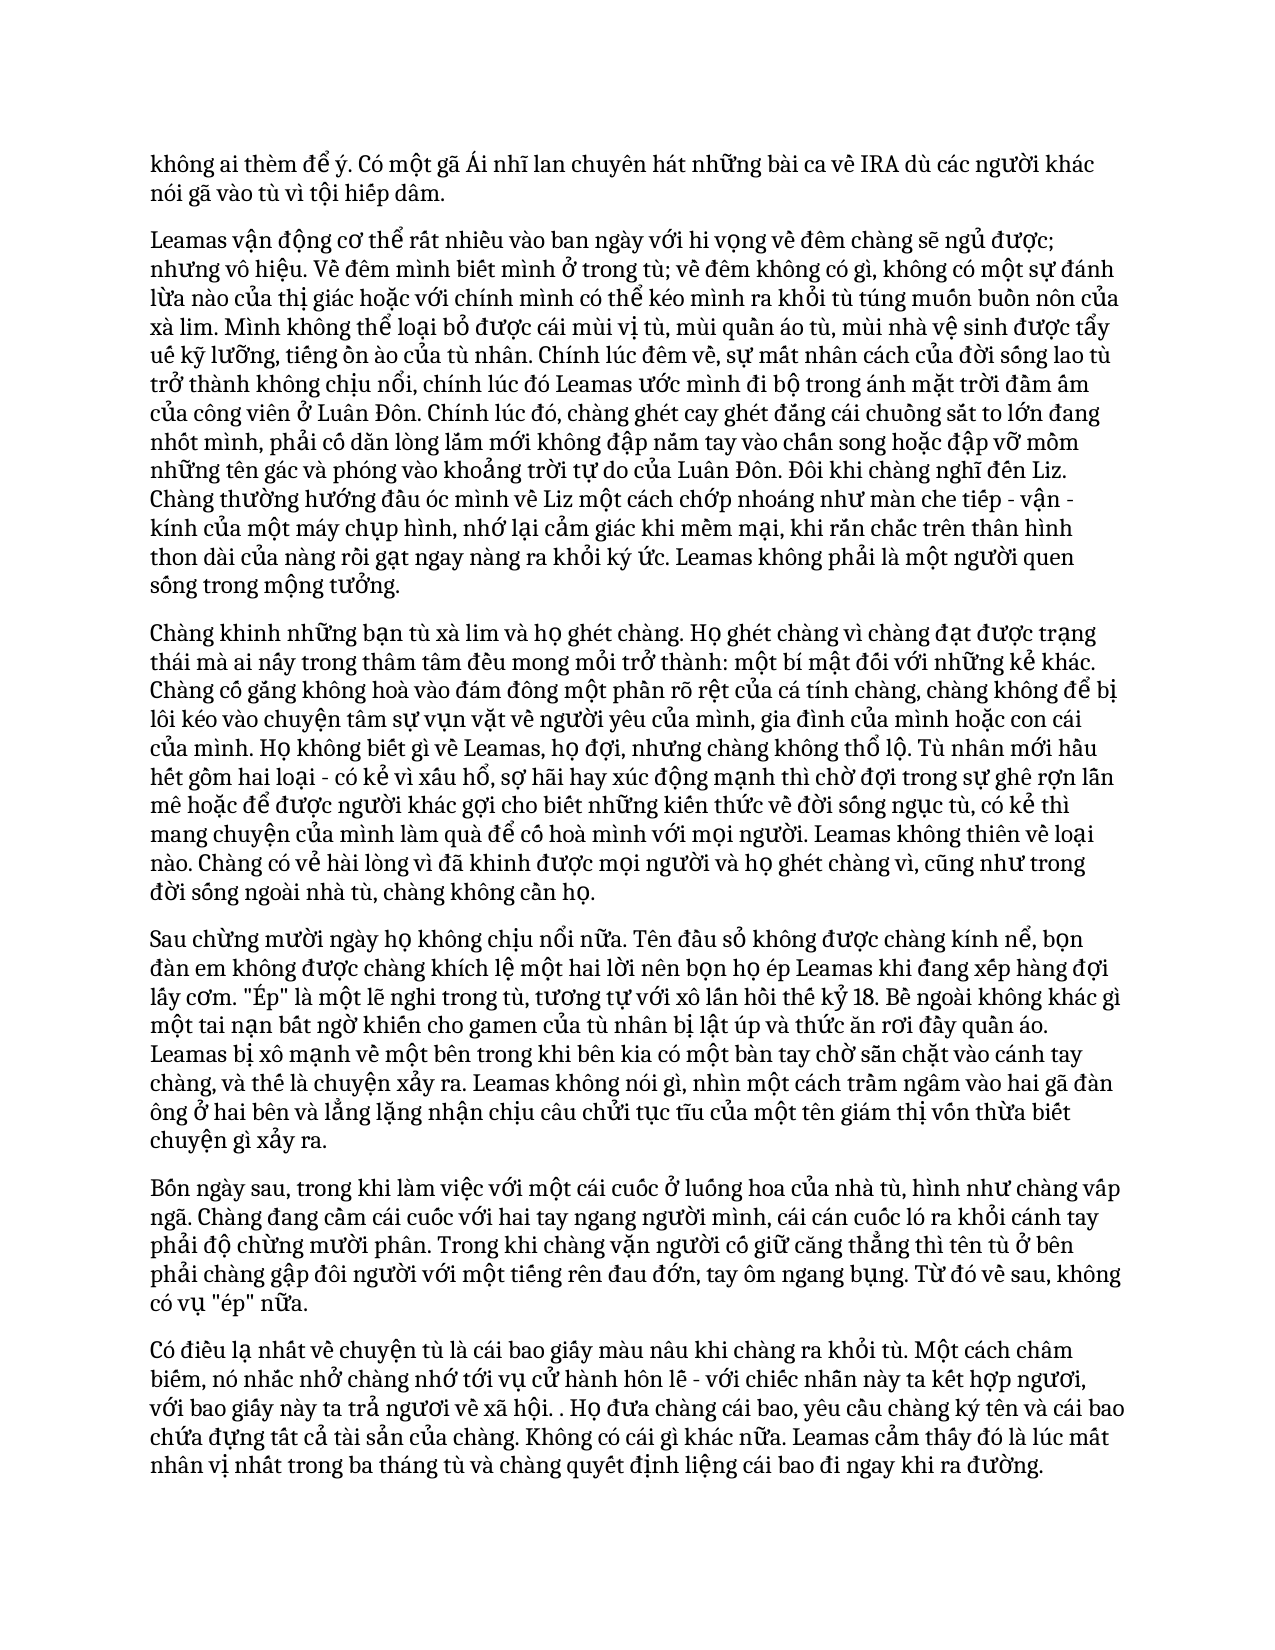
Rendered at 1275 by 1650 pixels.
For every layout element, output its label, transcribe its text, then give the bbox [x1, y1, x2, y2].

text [150, 150, 1125, 207]
text Leamas vận động cơ thể rất nhiều vào ban ngày với hi vọng về đêm chàng sẽ ngủ được; nhưng vô hiệu. Về đêm mình biết mình ở trong tù; về đêm không có gì, không có một sự đánh lừa nào của thị giác hoặc với chính mình có thể kéo mình ra khỏi tù túng muốn buồn nôn của xà lim. Mình không thể loại bỏ được cái mùi vị tù, mùi quần áo tù, mùi nhà vệ sinh được tẩy uế kỹ lưỡng, tiếng ồn ào của tù nhân. Chính lúc đêm về, sự mất nhân cách của đời sống lao tù trở thành không chịu nổi, chính lúc đó Leamas ước mình đi bộ trong ánh mặt trời đầm ấm của công viên ở Luân Đôn. Chính lúc đó, chàng ghét cay ghét đắng cái chuồng sắt to lớn đang nhốt mình, phải cố dằn lòng lắm mới không đập nắm tay vào chấn song hoặc đập vỡ mồm những tên gác và phóng vào khoảng trời tự do của Luân Đôn. Đôi khi chàng nghĩ đến Liz. Chàng thường hướng đầu óc mình về Liz một cách chớp nhoáng như màn che tiếp - vận - kính của một máy chụp hình, nhớ lại cảm giác khi mềm mại, khi rắn chắc trên thân hình thon dài của nàng rồi gạt ngay nàng ra khỏi ký ức. Leamas không phải là một người quen sống trong mộng tưởng. [150, 226, 1125, 600]
text Chàng khinh những bạn tù xà lim và họ ghét chàng. Họ ghét chàng vì chàng đạt được trạng thái mà ai nấy trong thâm tâm đều mong mỏi trở thành: một bí mật đối với những kẻ khác. Chàng cố gắng không hoà vào đám đông một phần rõ rệt của cá tính chàng, chàng không để bị lôi kéo vào chuyện tâm sự vụn vặt về người yêu của mình, gia đình của mình hoặc con cái của mình. Họ không biết gì về Leamas, họ đợi, nhưng chàng không thổ lộ. Tù nhân mới hầu hết gồm hai loại - có kẻ vì xấu hổ, sợ hãi hay xúc động mạnh thì chờ đợi trong sự ghê rợn lẫn mê hoặc để được người khác gợi cho biết những kiến thức về đời sống ngục tù, có kẻ thì mang chuyện của mình làm quà để cố hoà mình với mọi người. Leamas không thiên về loại nào. Chàng có vẻ hài lòng vì đã khinh được mọi người và họ ghét chàng vì, cũng như trong đời sống ngoài nhà tù, chàng không cần họ. [150, 619, 1125, 906]
text Bốn ngày sau, trong khi làm việc với một cái cuốc ở luống hoa của nhà tù, hình như chàng vấp ngã. Chàng đang cầm cái cuốc với hai tay ngang người mình, cái cán cuốc ló ra khỏi cánh tay phải độ chừng mười phân. Trong khi chàng vặn người cố giữ căng thẳng thì tên tù ở bên phải chàng gập đôi người với một tiếng rên đau đớn, tay ôm ngang bụng. Từ đó về sau, không có vụ "ép" nữa. [150, 1174, 1125, 1317]
text Có điều lạ nhất về chuyện tù là cái bao giấy màu nâu khi chàng ra khỏi tù. Một cách châm biếm, nó nhắc nhở chàng nhớ tới vụ cử hành hôn lễ - với chiếc nhẫn này ta kết hợp ngươi, với bao giấy này ta trả ngươi về xã hội. . Họ đưa chàng cái bao, yêu cầu chàng ký tên và cái bao chứa đựng tất cả tài sản của chàng. Không có cái gì khác nữa. Leamas cảm thấy đó là lúc mất nhân vị nhất trong ba tháng tù và chàng quyết định liệng cái bao đi ngay khi ra đường. [150, 1336, 1125, 1480]
text Sau chừng mười ngày họ không chịu nổi nữa. Tên đầu sỏ không được chàng kính nể, bọn đàn em không được chàng khích lệ một hai lời nên bọn họ ép Leamas khi đang xếp hàng đợi lấy cơm. "Ép" là một lẽ nghi trong tù, tương tự với xô lấn hồi thế kỷ 18. Bề ngoài không khác gì một tai nạn bất ngờ khiến cho gamen của tù nhân bị lật úp và thức ăn rơi đầy quần áo. Leamas bị xô mạnh về một bên trong khi bên kia có một bàn tay chờ sẵn chặt vào cánh tay chàng, và thế là chuyện xảy ra. Leamas không nói gì, nhìn một cách trầm ngâm vào hai gã đàn ông ở hai bên và lẳng lặng nhận chịu câu chửi tục tĩu của một tên giám thị vốn thừa biết chuyện gì xảy ra. [150, 925, 1125, 1155]
